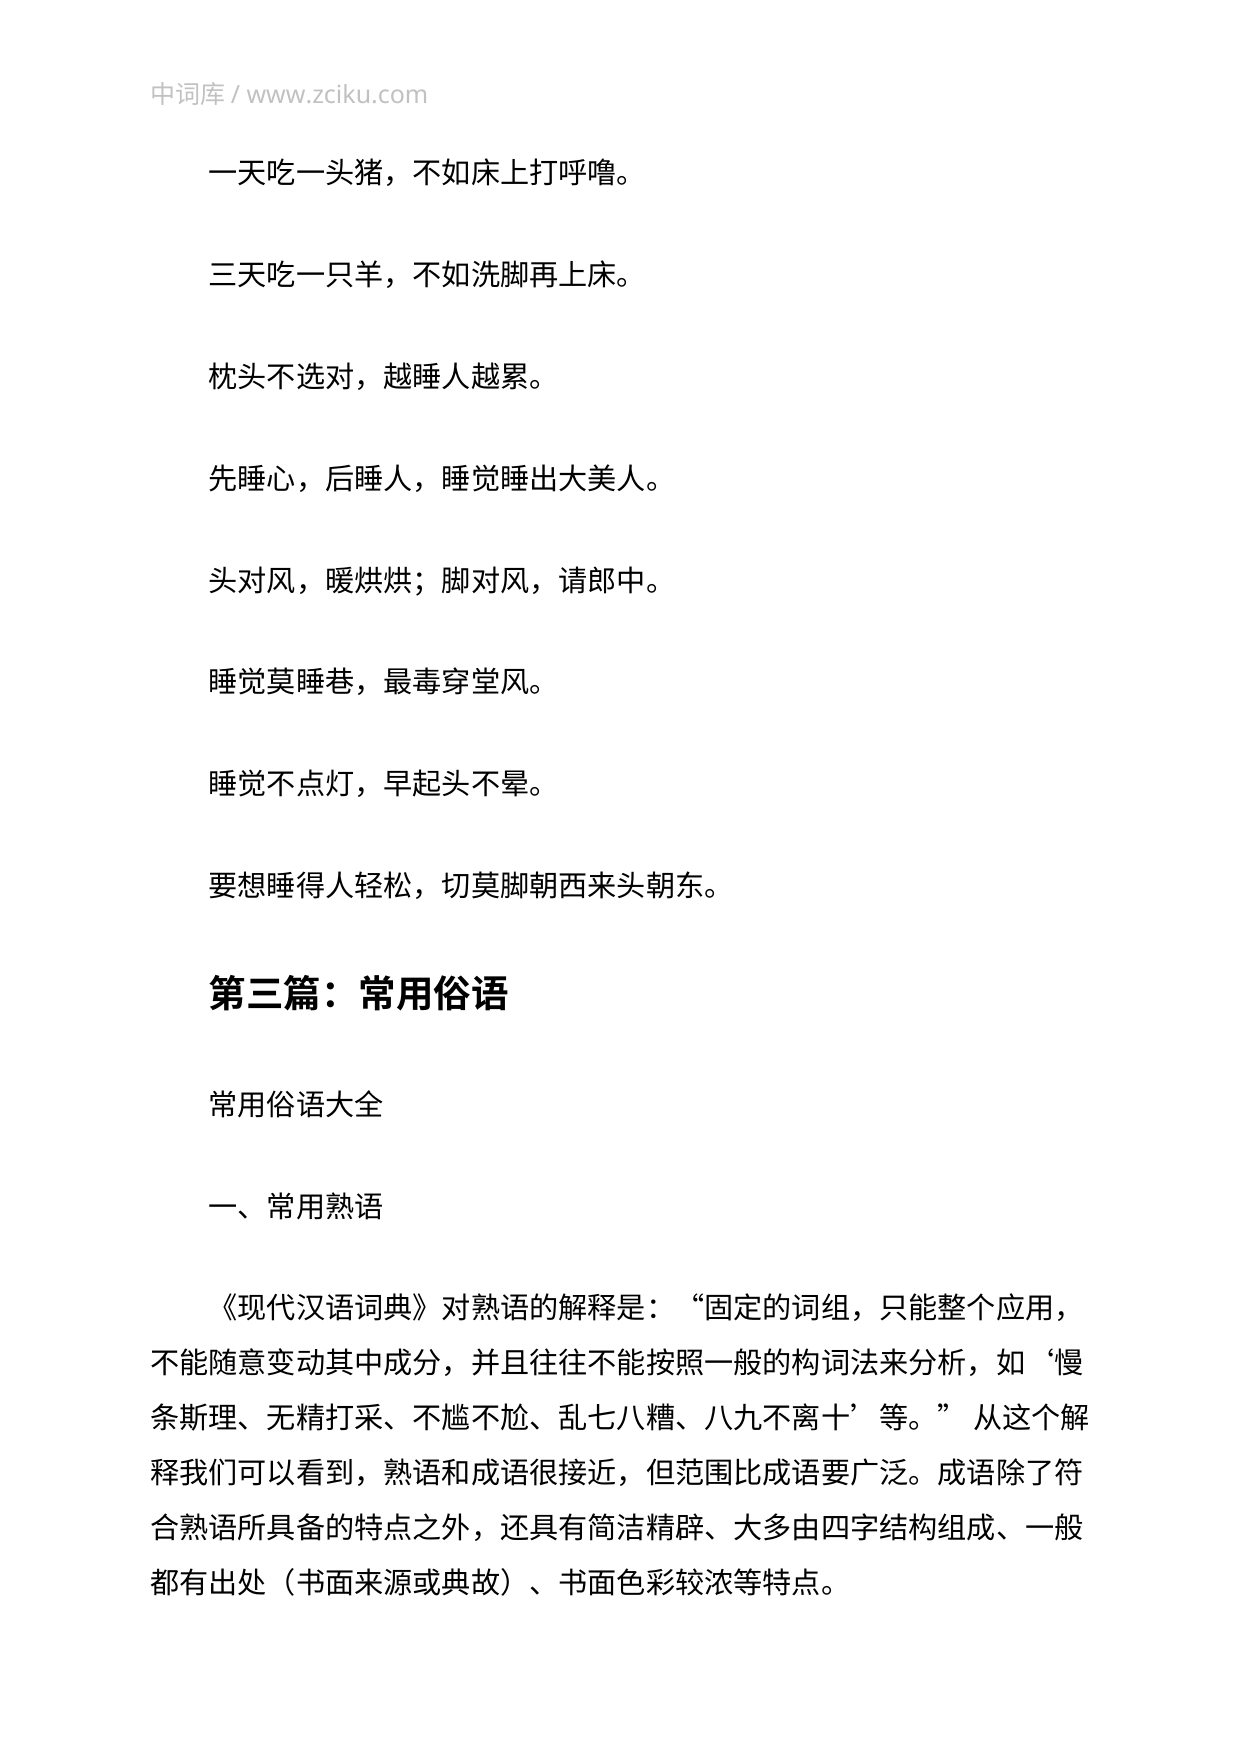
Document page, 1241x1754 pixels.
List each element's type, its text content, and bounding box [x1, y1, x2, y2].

text 三天吃一只羊，不如洗脚再上床。 [150, 252, 1090, 294]
text 一天吃一头猪，不如床上打呼噜。 [150, 150, 1090, 192]
text 要想睡得人轻松，切莫脚朝西来头朝东。 [150, 862, 1090, 905]
text 先睡心，后睡人，睡觉睡出大美人。 [150, 455, 1090, 498]
text 睡觉不点灯，早起头不晕。 [150, 761, 1090, 803]
text 第三篇：常用俗语 [150, 964, 1090, 1018]
text 一、常用熟语 [150, 1183, 1090, 1226]
text 头对风，暖烘烘；脚对风，请郎中。 [150, 557, 1090, 599]
text 睡觉莫睡巷，最毒穿堂风。 [150, 659, 1090, 701]
text 常用俗语大全 [150, 1082, 1090, 1124]
text 《现代汉语词典》对熟语的解释是：“固定的词组，只能整个应用，不能随意变动其中成分，并且往往不能按照一般的构词法来分析，如‘慢条斯理、无精打采、不尴不尬、乱七八糟、八九不离十’等。” 从这个解释我们可以看到，熟语和成语很接近，但范围比成语要广泛。成语除了符合熟语所具备的特点之外，还具有简洁精辟、大多由四字结构组成、一般都有出处（书面来源或典故）、书面色彩较浓等特点。 [150, 1285, 1090, 1602]
text 枕头不选对，越睡人越累。 [150, 353, 1090, 396]
